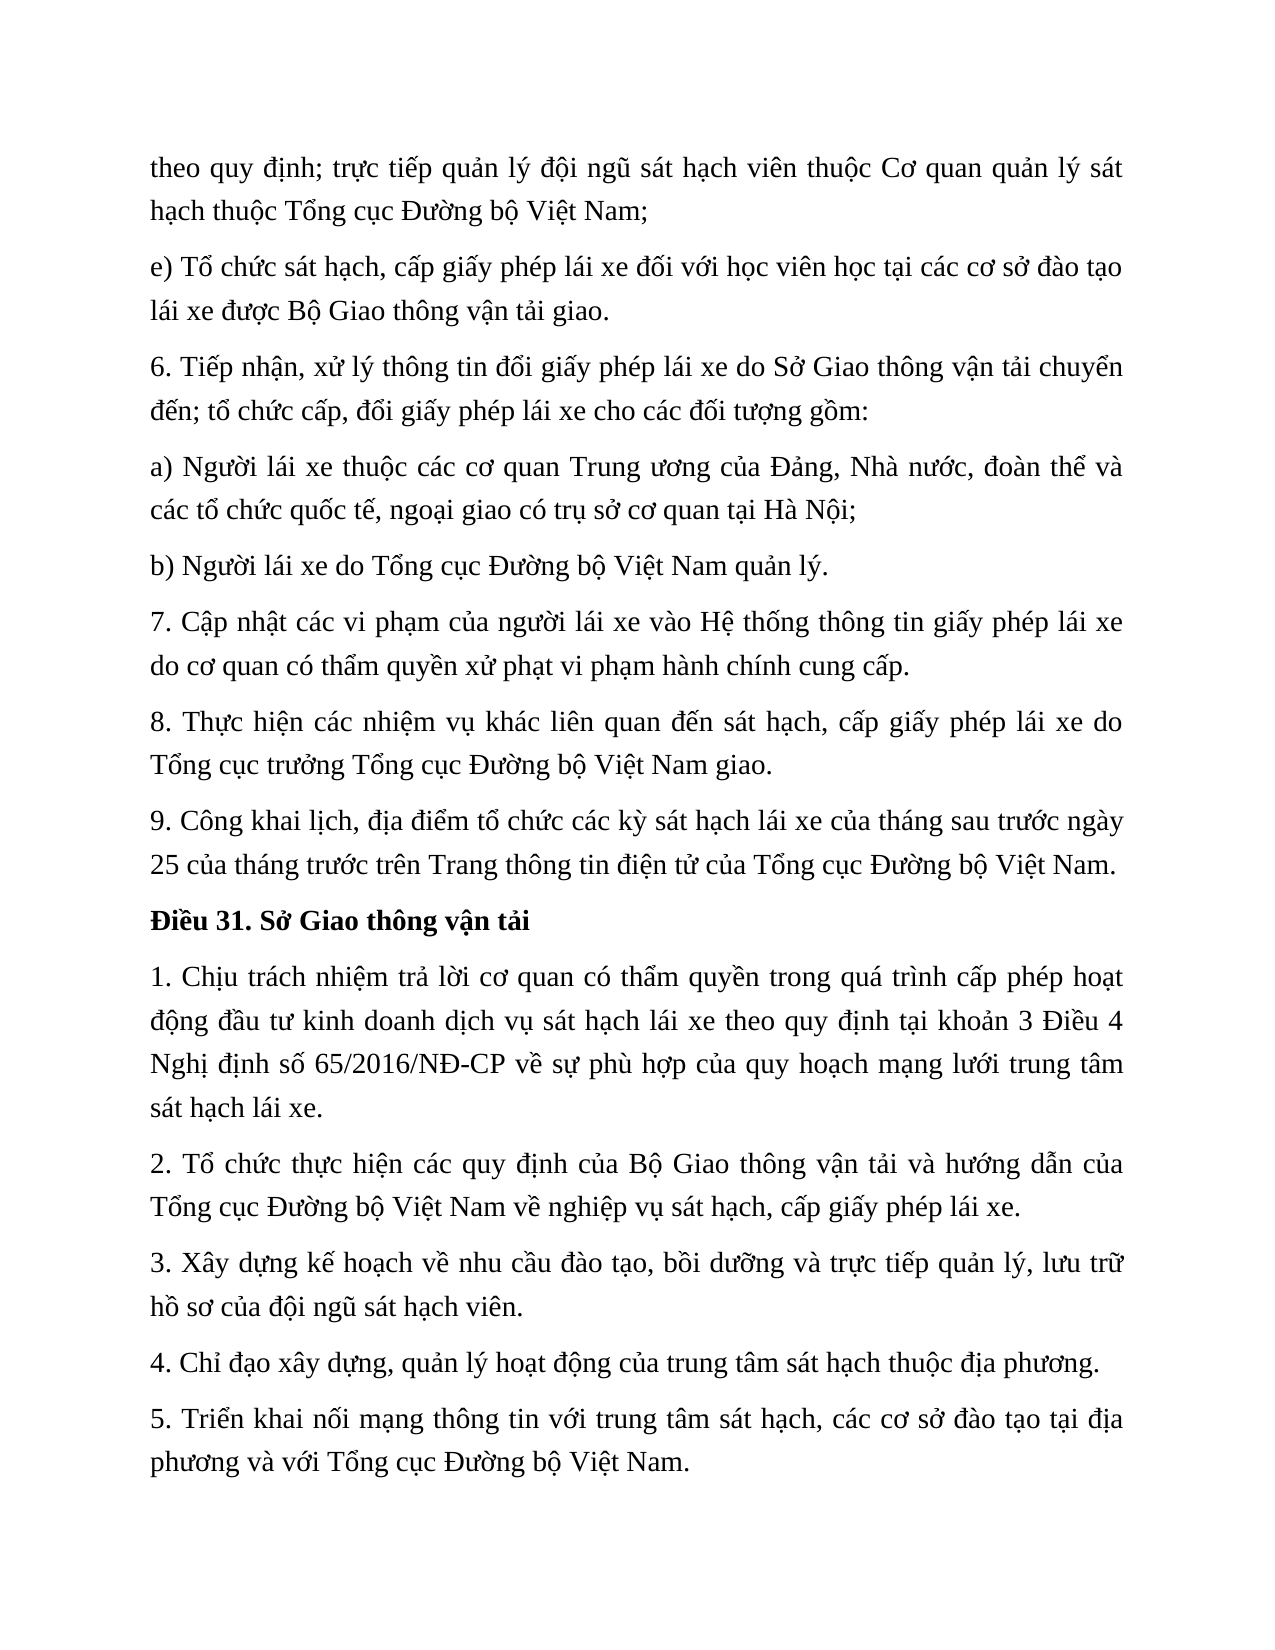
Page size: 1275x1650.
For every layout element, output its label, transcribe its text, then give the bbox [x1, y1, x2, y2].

text b) Người lái xe do Tổng cục Đường bộ Việt Nam quản lý. [150, 548, 1125, 582]
text 3. Xây dựng kế hoạch về nhu cầu đào tạo, bồi dưỡng và trực tiếp quản lý, lưu trữ hồ sơ của đội ngũ sát hạch viên. [150, 1245, 1125, 1322]
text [150, 150, 1125, 227]
text 4. Chỉ đạo xây dựng, quản lý hoạt động của trung tâm sát hạch thuộc địa phương. [150, 1345, 1125, 1378]
text e) Tổ chức sát hạch, cấp giấy phép lái xe đối với học viên học tại các cơ sở đào tạo lái xe được Bộ Giao thông vận tải giao. [150, 249, 1125, 327]
text 9. Công khai lịch, địa điểm tổ chức các kỳ sát hạch lái xe của tháng sau trước ngày 25 của tháng trước trên Trang thông tin điện tử của Tổng cục Đường bộ Việt Nam. [150, 803, 1125, 881]
text 7. Cập nhật các vi phạm của người lái xe vào Hệ thống thông tin giấy phép lái xe do cơ quan có thẩm quyền xử phạt vi phạm hành chính cung cấp. [150, 604, 1125, 681]
text 1. Chịu trách nhiệm trả lời cơ quan có thẩm quyền trong quá trình cấp phép hoạt động đầu tư kinh doanh dịch vụ sát hạch lái xe theo quy định tại khoản 3 Điều 4 Nghị định số 65/2016/NĐ-CP về sự phù hợp của quy hoạch mạng lưới trung tâm sát hạch lái xe. [150, 959, 1125, 1123]
text a) Người lái xe thuộc các cơ quan Trung ương của Đảng, Nhà nước, đoàn thể và các tổ chức quốc tế, ngoại giao có trụ sở cơ quan tại Hà Nội; [150, 449, 1125, 526]
text 5. Triển khai nối mạng thông tin với trung tâm sát hạch, các cơ sở đào tạo tại địa phương và với Tổng cục Đường bộ Việt Nam. [150, 1401, 1125, 1478]
text 8. Thực hiện các nhiệm vụ khác liên quan đến sát hạch, cấp giấy phép lái xe do Tổng cục trưởng Tổng cục Đường bộ Việt Nam giao. [150, 704, 1125, 781]
text Điều 31. Sở Giao thông vận tải [150, 903, 1125, 937]
text 6. Tiếp nhận, xử lý thông tin đổi giấy phép lái xe do Sở Giao thông vận tải chuyển đến; tổ chức cấp, đổi giấy phép lái xe cho các đối tượng gồm: [150, 349, 1125, 426]
text 2. Tổ chức thực hiện các quy định của Bộ Giao thông vận tải và hướng dẫn của Tổng cục Đường bộ Việt Nam về nghiệp vụ sát hạch, cấp giấy phép lái xe. [150, 1146, 1125, 1223]
